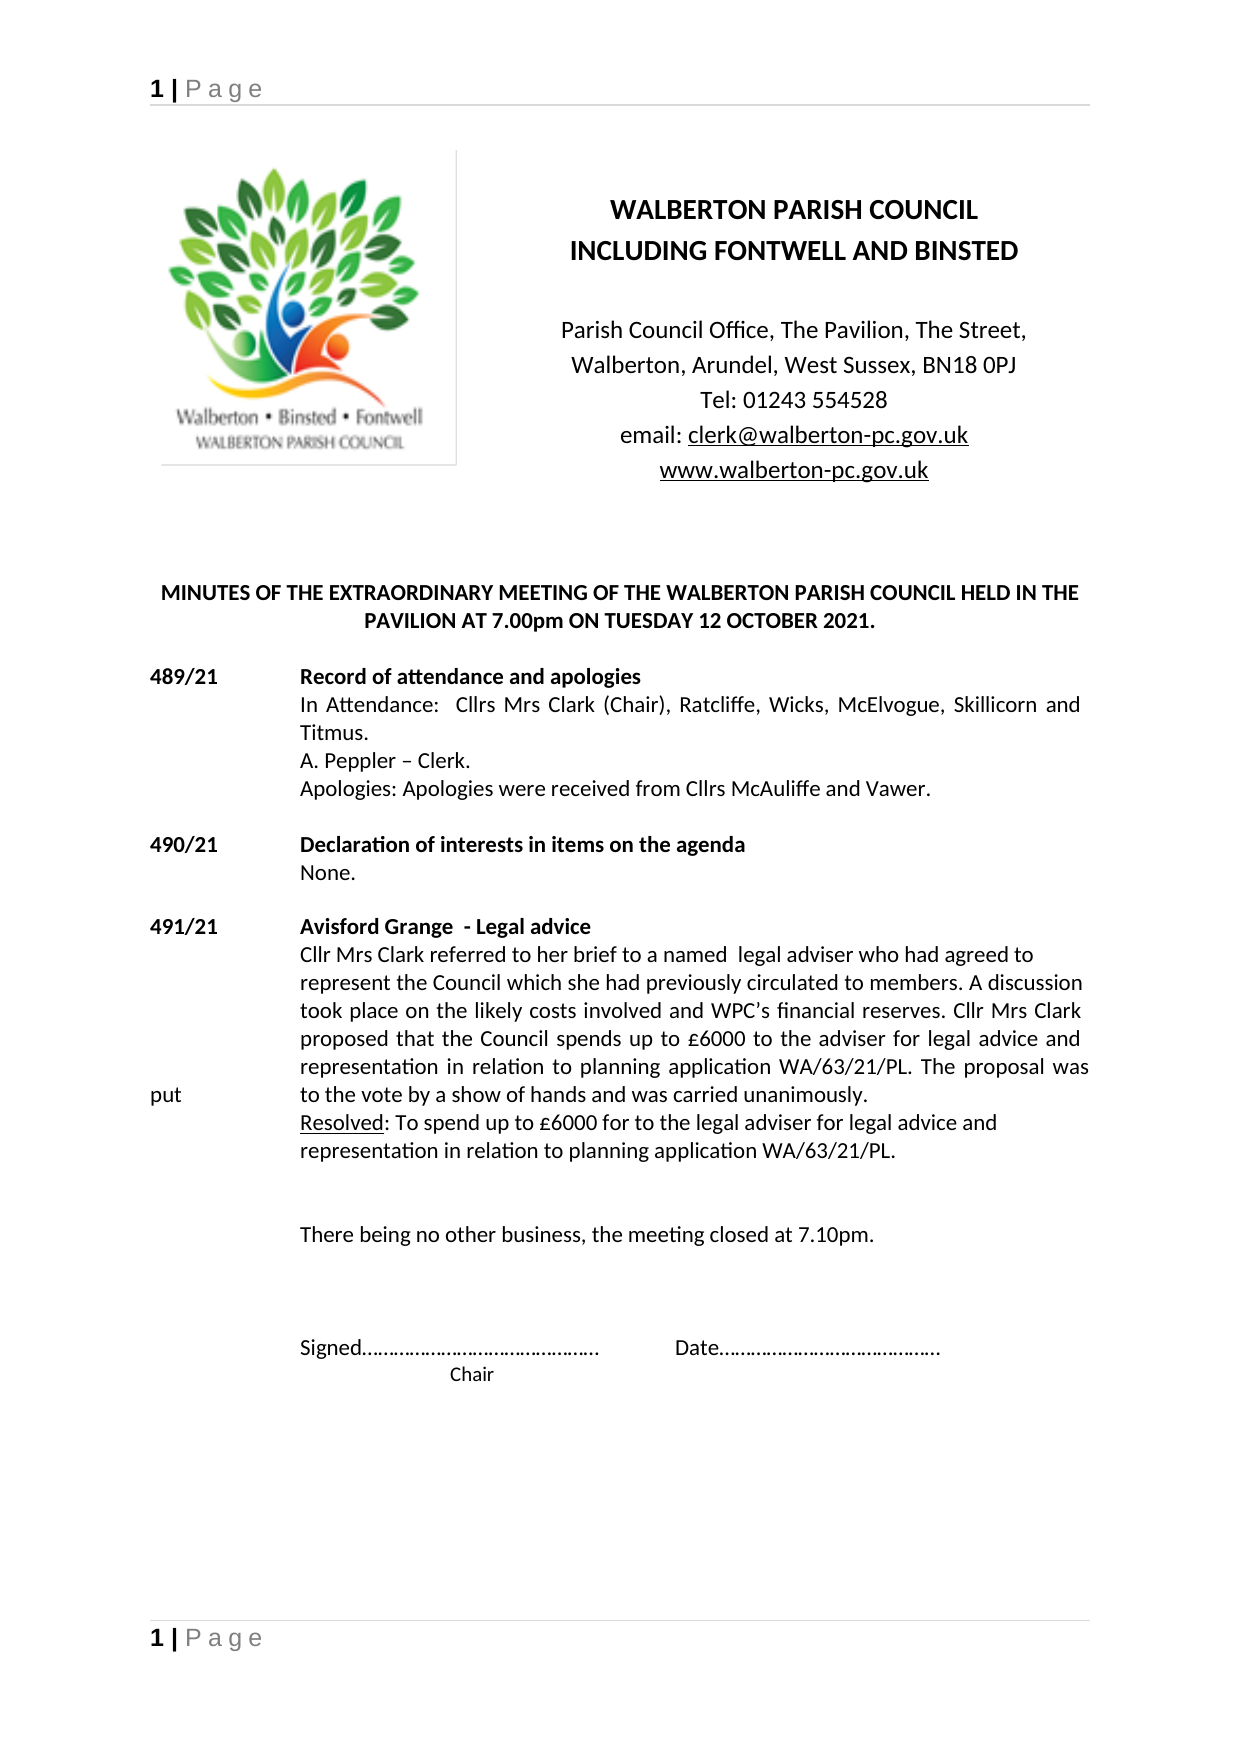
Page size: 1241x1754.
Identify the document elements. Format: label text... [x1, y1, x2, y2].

table_header [150, 150, 516, 522]
text In Attendance: Cllrs Mrs Clark (Chair), Ratcliffe, Wicks, McElvogue, Skillicorn and Titmus. [150, 690, 1090, 746]
text 490/21 Declaration of interests in items on the agenda [150, 830, 1090, 858]
text 491/21 Avisford Grange - Legal advice [150, 912, 1090, 940]
picture [161, 150, 459, 468]
text A. Peppler – Clerk. [150, 746, 1090, 774]
text There being no other business, the meeting closed at 7.10pm. [150, 1221, 1090, 1249]
text Resolved: To spend up to £6000 for to the legal adviser for legal advice and representation in relation to planning application WA/63/21/PL. [150, 1108, 1090, 1164]
text MINUTES OF THE EXTRAORDINARY MEETING OF THE WALBERTON PARISH COUNCIL HELD IN THE PAVILION AT 7.00pm ON TUESDAY 12 OCTOBER 2021. [150, 578, 1090, 634]
text Signed……………………………………… Date…………………………………… [150, 1333, 1090, 1361]
text None. [150, 858, 1090, 886]
text Apologies: Apologies were received from Cllrs McAuliffe and Vawer. [150, 774, 1090, 802]
text 489/21 Record of attendance and apologies [150, 662, 1090, 690]
text Chair [150, 1361, 1090, 1386]
table_header WALBERTON PARISH COUNCIL INCLUDING FONTWELL AND BINSTED Parish Council Office, The Pavilion, The Street, Walberton, Arundel, West Sussex, BN18 0PJ Tel: 01243 554528 email: clerk@walberton-pc.gov.uk www.walberton-pc.gov.uk [516, 150, 1072, 522]
text Cllr Mrs Clark referred to her brief to a named legal adviser who had agreed to represent the Council which she had previously circulated to members. A discussion took place on the likely costs involved and WPC’s financial reserves. Cllr Mrs Clark proposed that the Council spends up to £6000 to the adviser for legal advice and representation in relation to planning application WA/63/21/PL. The proposal was put to the vote by a show of hands and was carried unanimously. [150, 940, 1090, 1108]
